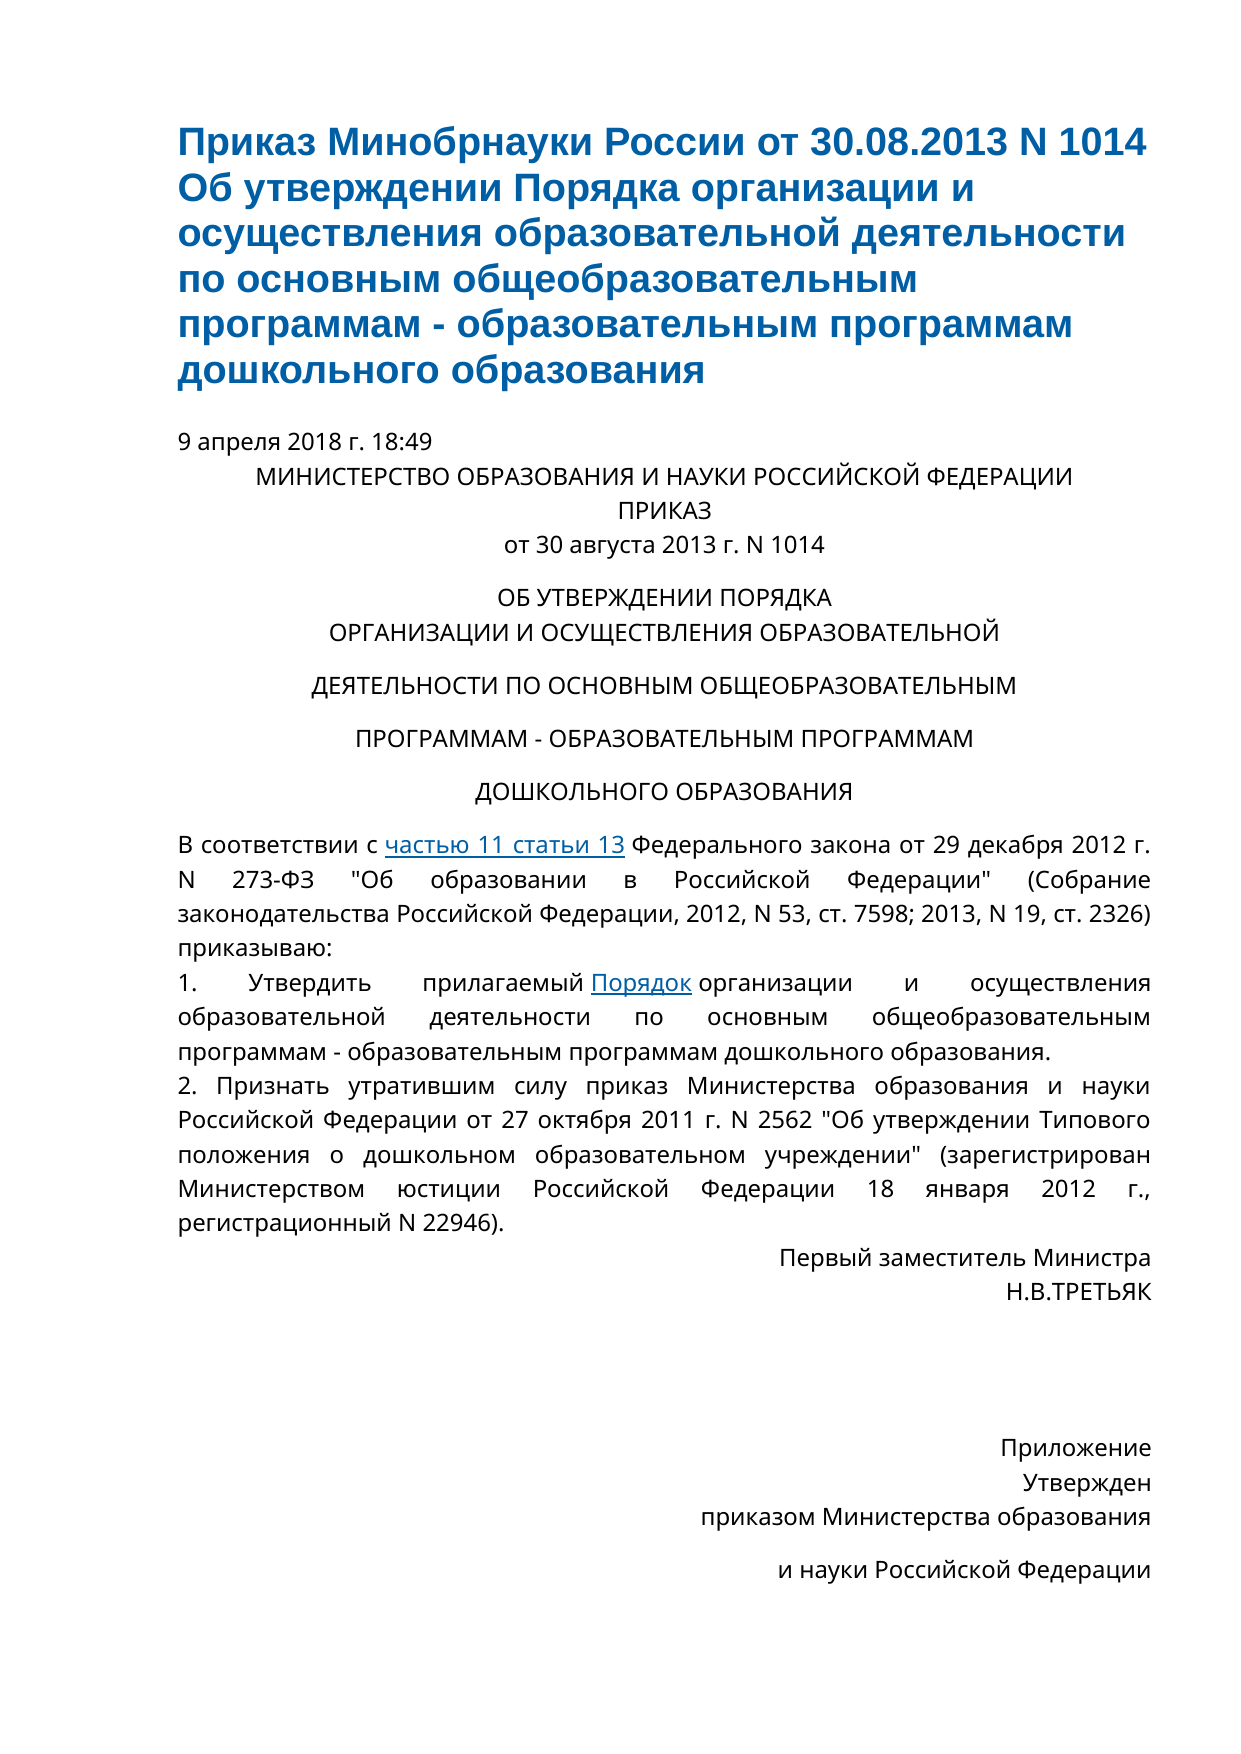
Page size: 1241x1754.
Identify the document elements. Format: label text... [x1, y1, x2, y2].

text 9 апреля 2018 г. 18:49 [177, 423, 1152, 457]
text ОРГАНИЗАЦИИ И ОСУЩЕСТВЛЕНИЯ ОБРАЗОВАТЕЛЬНОЙ [177, 614, 1152, 648]
text Приложение [177, 1429, 1152, 1464]
text Н.В.ТРЕТЬЯК [177, 1273, 1152, 1307]
text Приказ Минобрнауки России от 30.08.2013 N 1014 Об утверждении Порядка организации и осуществления образовательной деятельности по основным общеобразовательным программам - образовательным программам дошкольного образования [177, 118, 1152, 392]
text ПРОГРАММАМ - ОБРАЗОВАТЕЛЬНЫМ ПРОГРАММАМ [177, 720, 1152, 754]
text от 30 августа 2013 г. N 1014 [177, 526, 1152, 561]
text и науки Российской Федерации [177, 1551, 1152, 1586]
text 2. Признать утратившим силу приказ Министерства образования и науки Российской Федерации от 27 октября 2011 г. N 2562 "Об утверждении Типового положения о дошкольном образовательном учреждении" (зарегистрирован Министерством юстиции Российской Федерации 18 января 2012 г., регистрационный N 22946). [177, 1067, 1152, 1239]
text ДОШКОЛЬНОГО ОБРАЗОВАНИЯ [177, 773, 1152, 807]
text ОБ УТВЕРЖДЕНИИ ПОРЯДКА [177, 579, 1152, 614]
text Утвержден [177, 1464, 1152, 1498]
text ДЕЯТЕЛЬНОСТИ ПО ОСНОВНЫМ ОБЩЕОБРАЗОВАТЕЛЬНЫМ [177, 667, 1152, 701]
text 1. Утвердить прилагаемый Порядок организации и осуществления образовательной деятельности по основным общеобразовательным программам - образовательным программам дошкольного образования. [177, 964, 1152, 1067]
text ПРИКАЗ [177, 492, 1152, 526]
text приказом Министерства образования [177, 1498, 1152, 1532]
text В соответствии с частью 11 статьи 13 Федерального закона от 29 декабря 2012 г. N 273-ФЗ "Об образовании в Российской Федерации" (Собрание законодательства Российской Федерации, 2012, N 53, ст. 7598; 2013, N 19, ст. 2326) приказываю: [177, 826, 1152, 964]
text МИНИСТЕРСТВО ОБРАЗОВАНИЯ И НАУКИ РОССИЙСКОЙ ФЕДЕРАЦИИ [177, 457, 1152, 492]
text Первый заместитель Министра [177, 1239, 1152, 1273]
